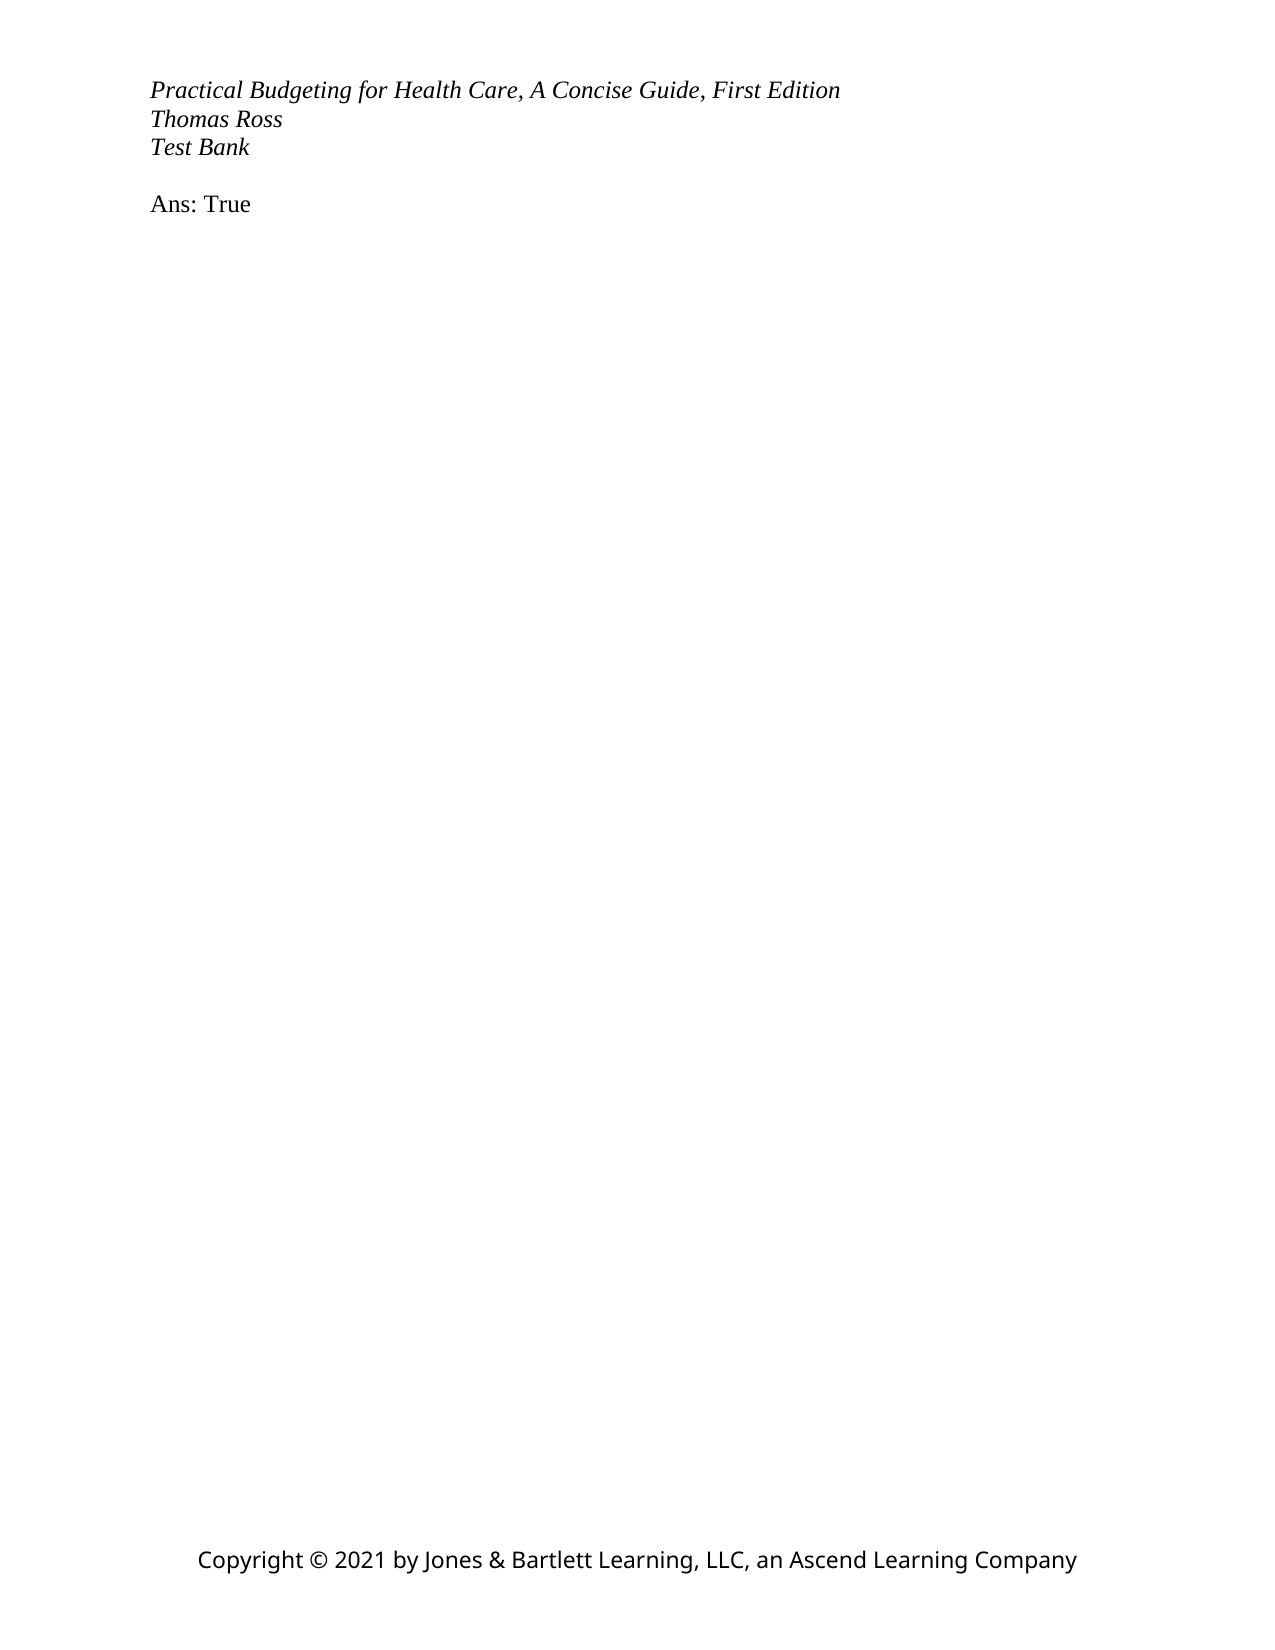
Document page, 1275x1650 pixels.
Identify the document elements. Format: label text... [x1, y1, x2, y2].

text Ans: True [150, 189, 1125, 218]
